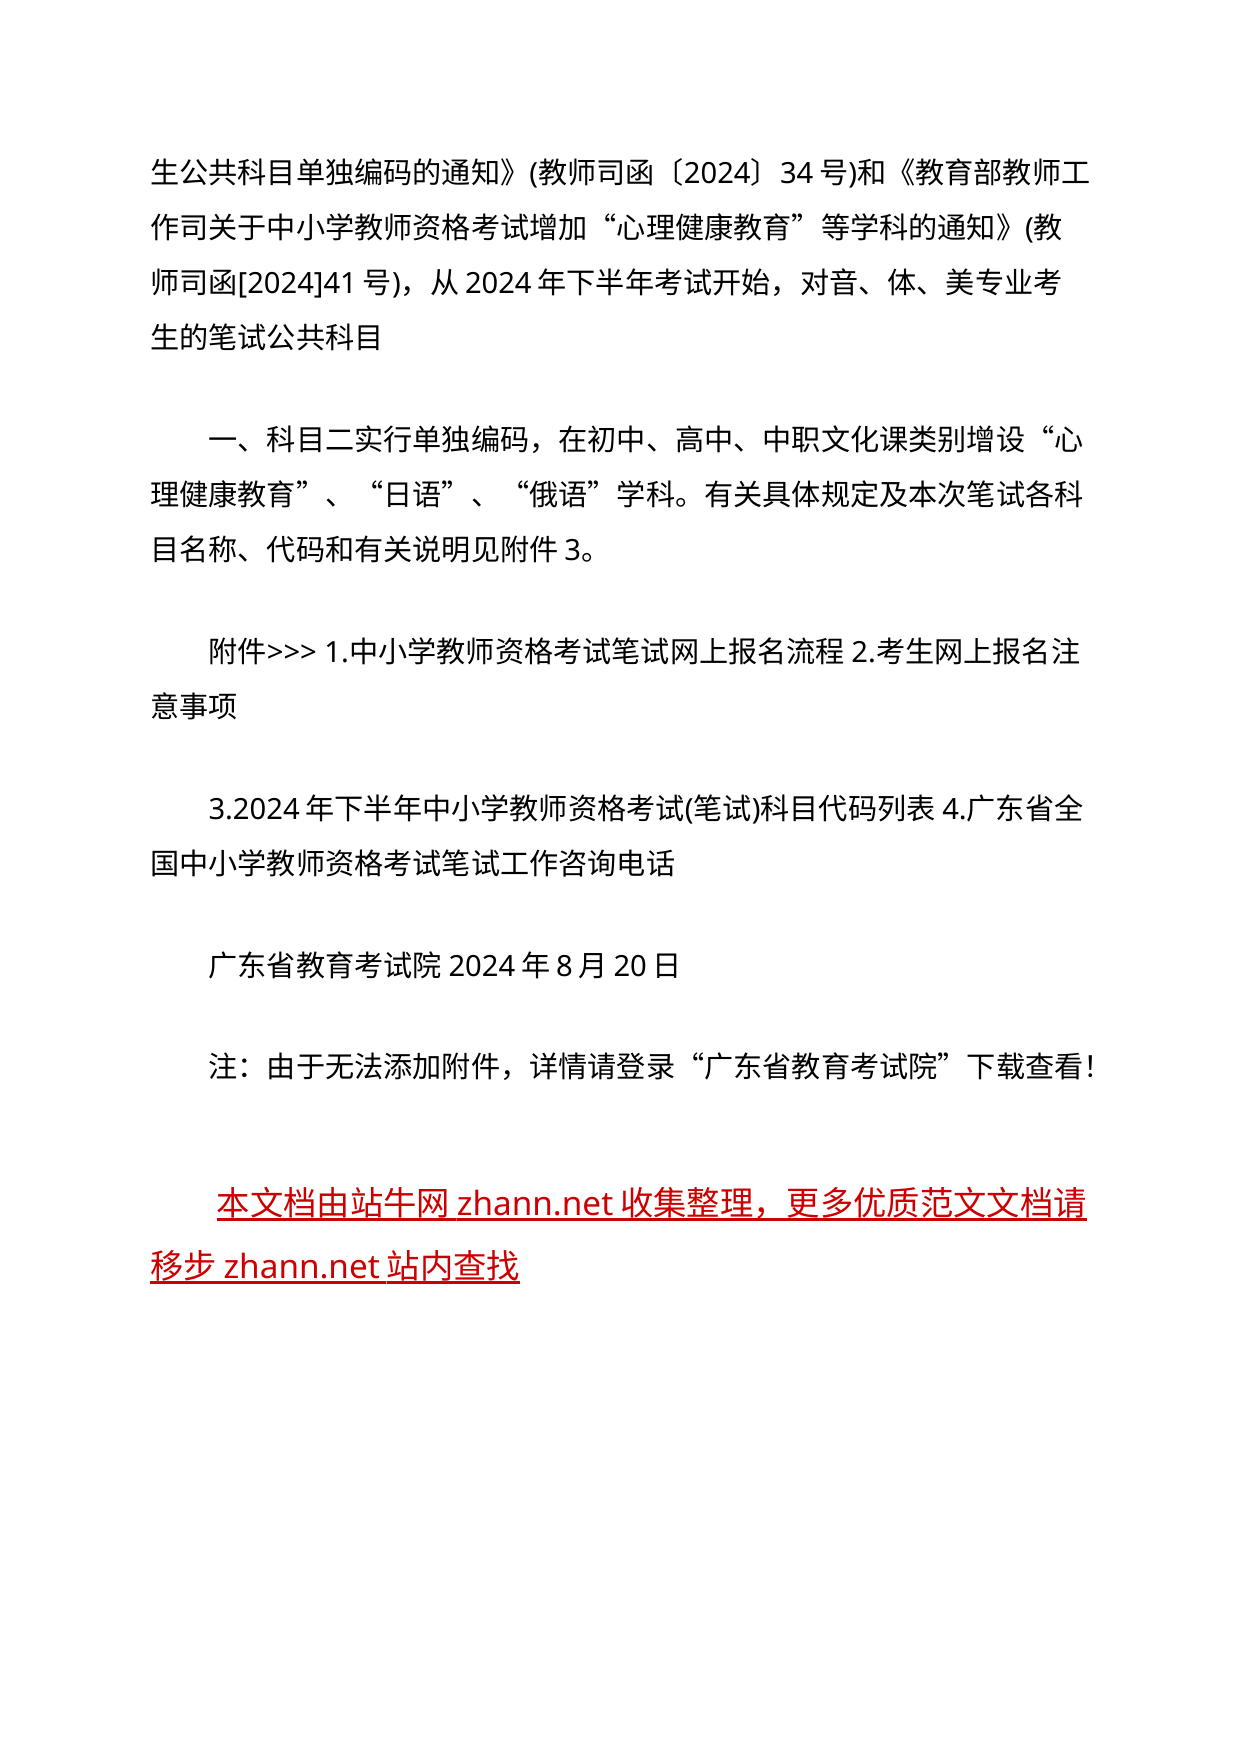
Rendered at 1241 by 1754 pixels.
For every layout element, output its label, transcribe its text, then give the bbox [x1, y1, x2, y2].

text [150, 150, 1090, 357]
text 广东省教育考试院 2024年8月20日 [150, 942, 1090, 984]
text 附件>>> 1.中小学教师资格考试笔试网上报名流程 2.考生网上报名注意事项 [150, 628, 1090, 726]
text 本文档由站牛网zhann.net收集整理，更多优质范文文档请移步zhann.net站内查找 [150, 1177, 1090, 1288]
text 注：由于无法添加附件，详情请登录“广东省教育考试院”下载查看！ [150, 1044, 1090, 1086]
text 一、科目二实行单独编码，在初中、高中、中职文化课类别增设“心理健康教育”、“日语”、“俄语”学科。有关具体规定及本次笔试各科目名称、代码和有关说明见附件3。 [150, 417, 1090, 569]
text 3.2024年下半年中小学教师资格考试(笔试)科目代码列表 4.广东省全国中小学教师资格考试笔试工作咨询电话 [150, 785, 1090, 883]
